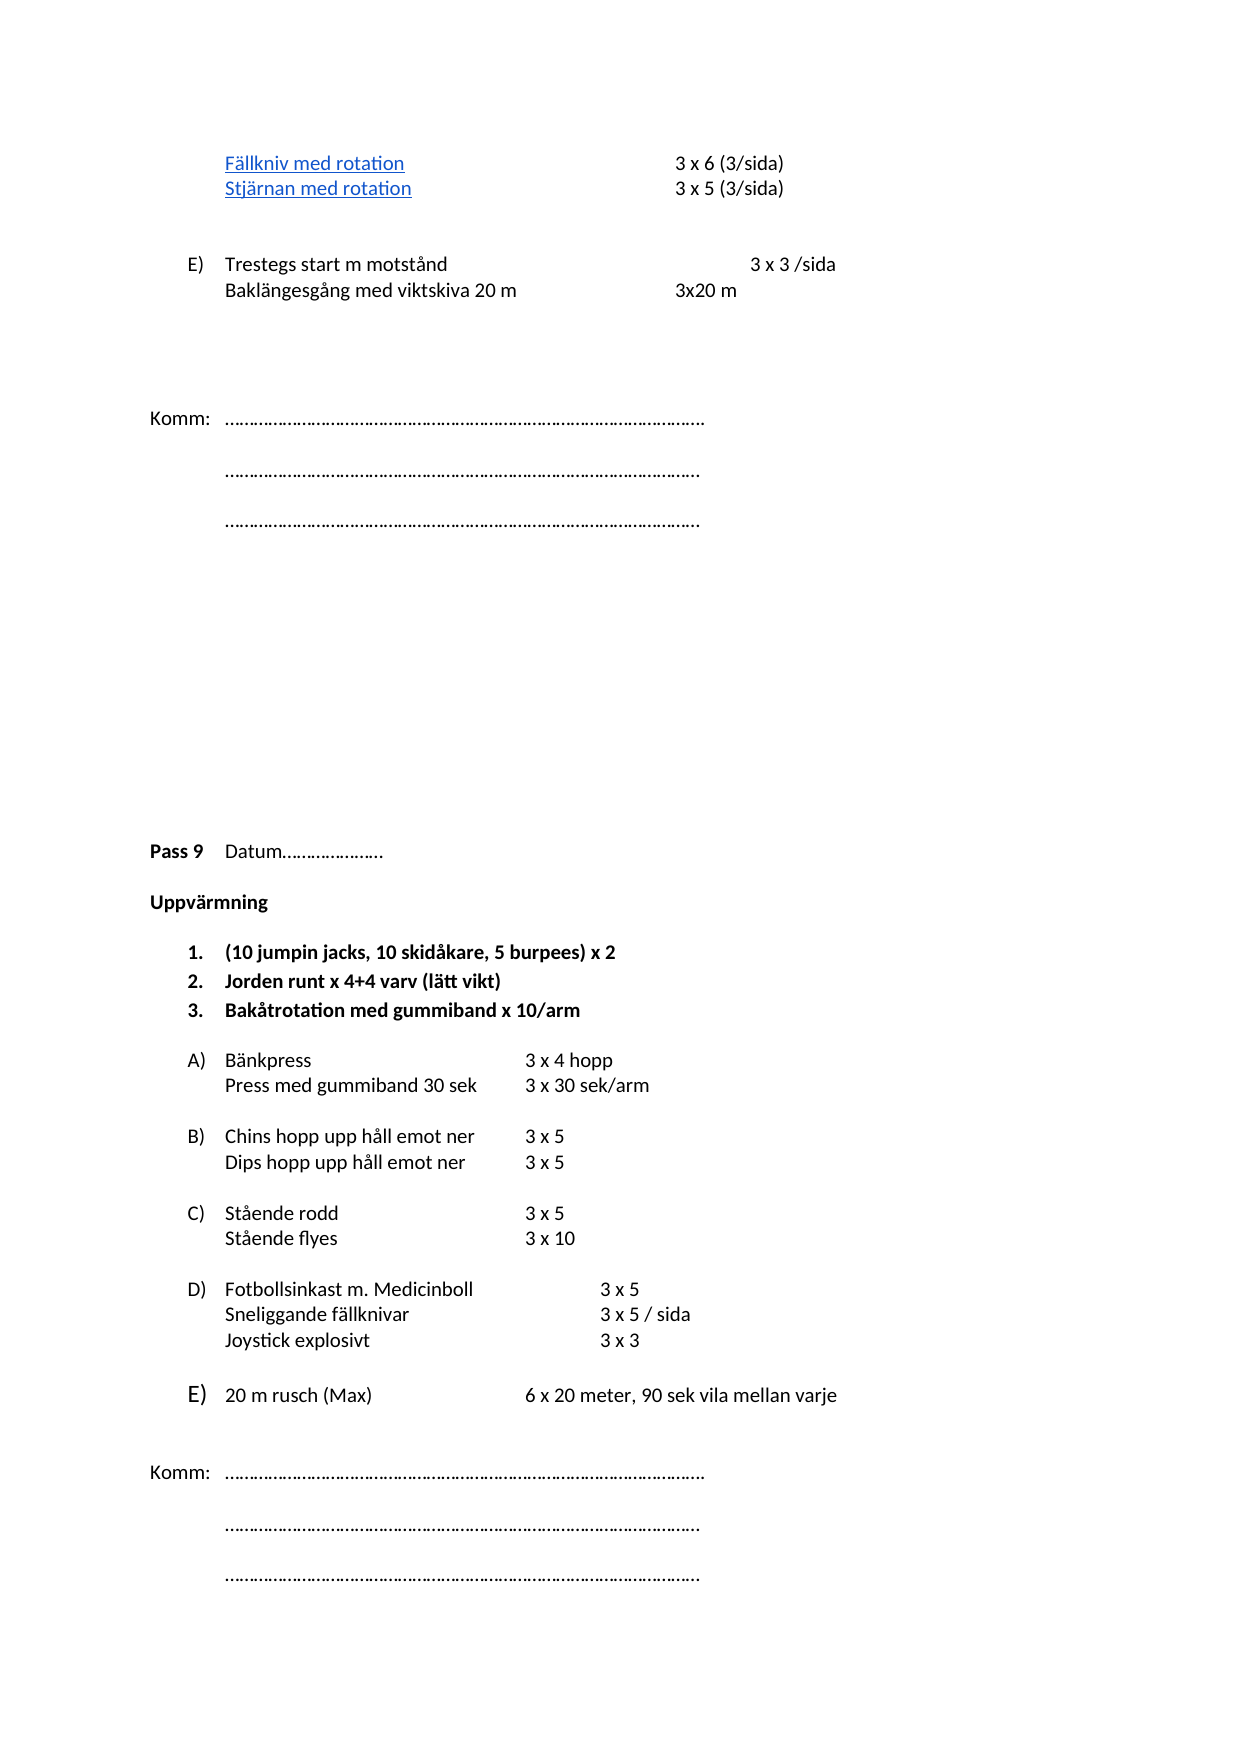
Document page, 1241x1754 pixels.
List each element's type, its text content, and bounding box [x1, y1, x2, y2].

text Press med gummiband 30 sek 3 x 30 sek/arm [225, 1073, 1090, 1098]
list 20 m rusch (Max) 6 x 20 meter, 90 sek vila mellan varje [187, 1378, 1090, 1408]
text ……………………………………………………………………………………… [150, 457, 1090, 482]
text Komm: ………………………………………………………………………………………. [150, 405, 1090, 431]
list Stående rodd 3 x 5 [187, 1200, 1090, 1225]
text Uppvärmning [150, 889, 1090, 914]
list Fotbollsinkast m. Medicinboll 3 x 5 [187, 1276, 1090, 1301]
text Fällkniv med rotation 3 x 6 (3/sida) [225, 150, 1090, 175]
list Chins hopp upp håll emot ner 3 x 5 [187, 1123, 1090, 1149]
list Bakåtrotation med gummiband x 10/arm [187, 997, 1090, 1023]
list (10 jumpin jacks, 10 skidåkare, 5 burpees) x 2 [187, 939, 1090, 964]
list Jorden runt x 4+4 varv (lätt vikt) [187, 968, 1090, 993]
list Trestegs start m motstånd 3 x 3 /sida [187, 252, 1090, 277]
text Stjärnan med rotation 3 x 5 (3/sida) [225, 175, 1090, 201]
text Stående flyes 3 x 10 [150, 1225, 1090, 1251]
text Pass 9 Datum………………… [150, 838, 1090, 863]
text Dips hopp upp håll emot ner 3 x 5 [225, 1149, 1090, 1174]
text ……………………………………………………………………………………… [150, 1511, 1090, 1536]
text ……………………………………………………………………………………… [150, 508, 1090, 533]
list Bänkpress 3 x 4 hopp [187, 1047, 1090, 1073]
text Baklängesgång med viktskiva 20 m 3x20 m [225, 277, 1090, 302]
text Sneliggande fällknivar 3 x 5 / sida [150, 1301, 1090, 1327]
text Komm: ………………………………………………………………………………………. [150, 1459, 1090, 1484]
text Joystick explosivt 3 x 3 [150, 1327, 1090, 1352]
text ……………………………………………………………………………………… [150, 1562, 1090, 1587]
